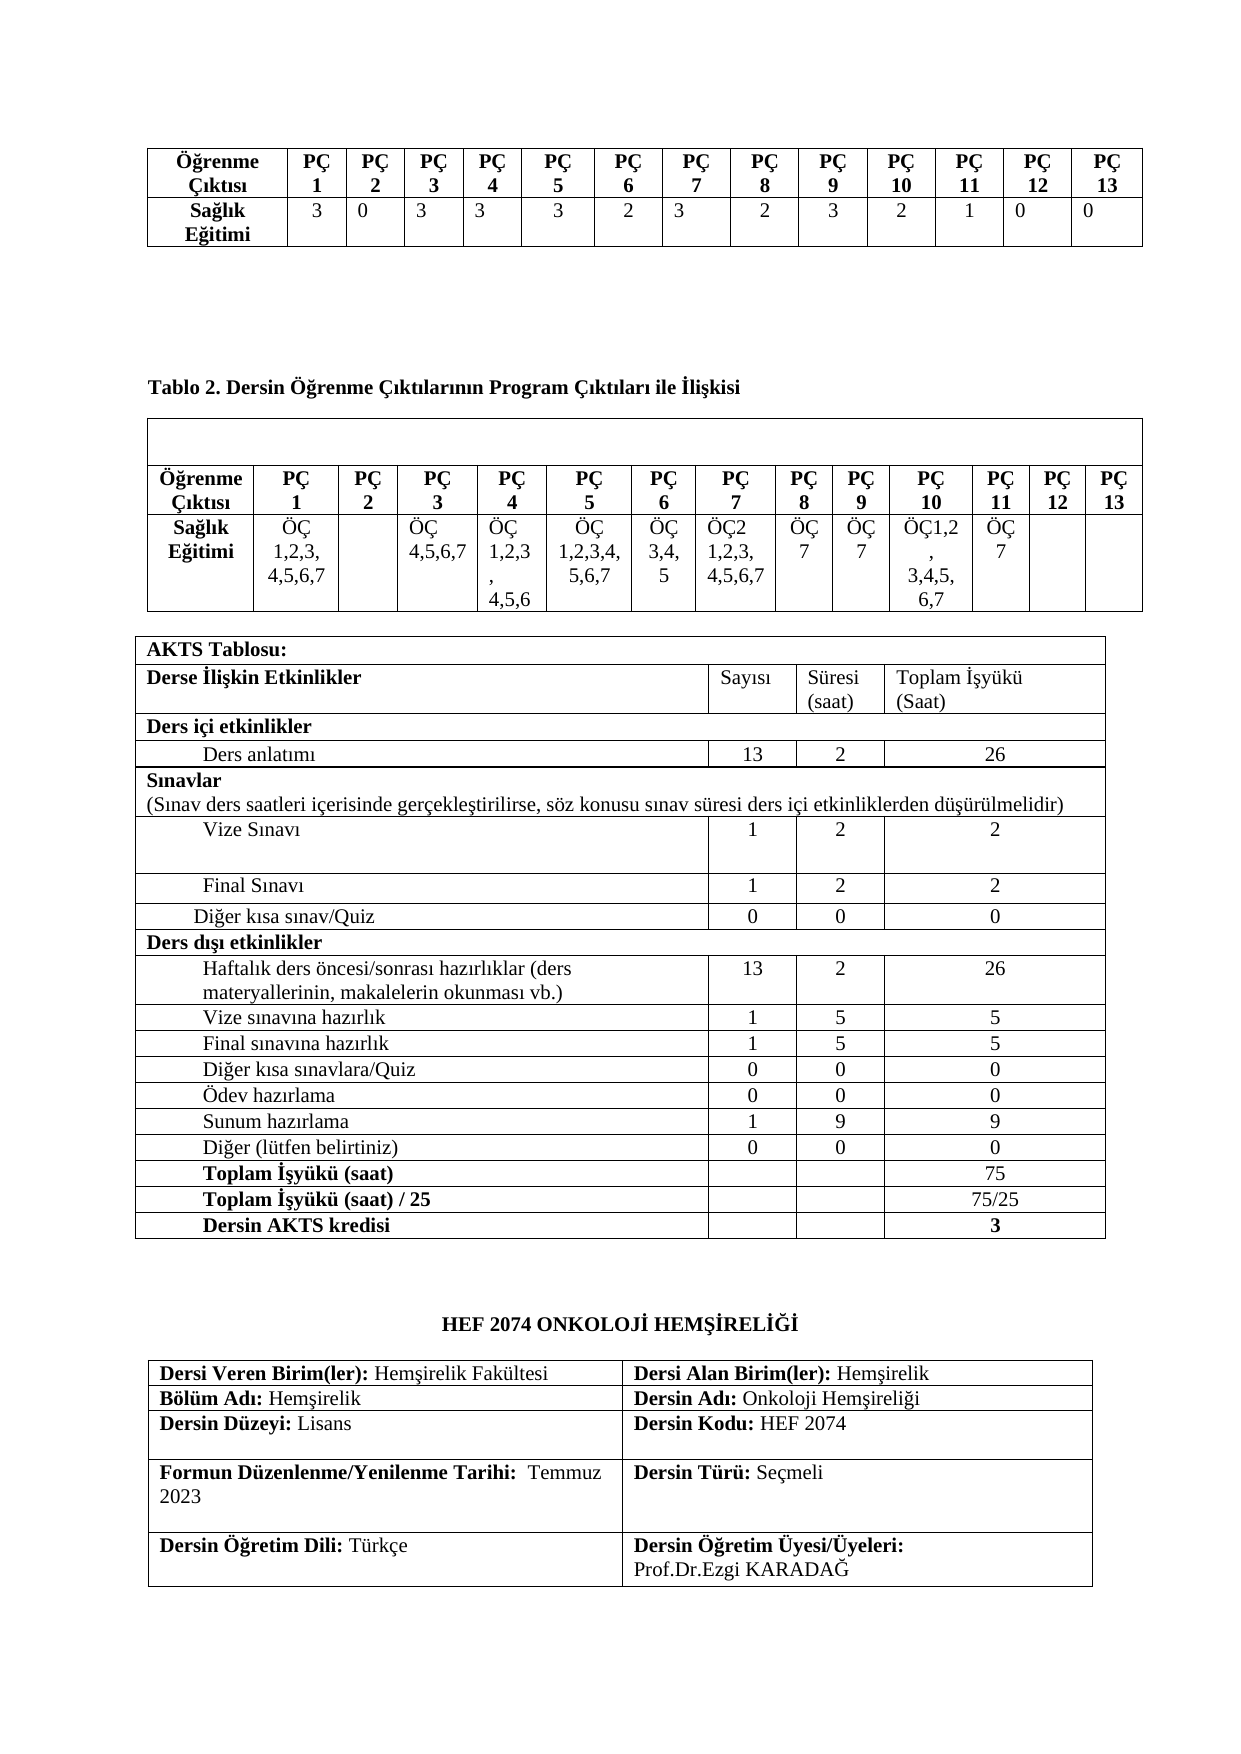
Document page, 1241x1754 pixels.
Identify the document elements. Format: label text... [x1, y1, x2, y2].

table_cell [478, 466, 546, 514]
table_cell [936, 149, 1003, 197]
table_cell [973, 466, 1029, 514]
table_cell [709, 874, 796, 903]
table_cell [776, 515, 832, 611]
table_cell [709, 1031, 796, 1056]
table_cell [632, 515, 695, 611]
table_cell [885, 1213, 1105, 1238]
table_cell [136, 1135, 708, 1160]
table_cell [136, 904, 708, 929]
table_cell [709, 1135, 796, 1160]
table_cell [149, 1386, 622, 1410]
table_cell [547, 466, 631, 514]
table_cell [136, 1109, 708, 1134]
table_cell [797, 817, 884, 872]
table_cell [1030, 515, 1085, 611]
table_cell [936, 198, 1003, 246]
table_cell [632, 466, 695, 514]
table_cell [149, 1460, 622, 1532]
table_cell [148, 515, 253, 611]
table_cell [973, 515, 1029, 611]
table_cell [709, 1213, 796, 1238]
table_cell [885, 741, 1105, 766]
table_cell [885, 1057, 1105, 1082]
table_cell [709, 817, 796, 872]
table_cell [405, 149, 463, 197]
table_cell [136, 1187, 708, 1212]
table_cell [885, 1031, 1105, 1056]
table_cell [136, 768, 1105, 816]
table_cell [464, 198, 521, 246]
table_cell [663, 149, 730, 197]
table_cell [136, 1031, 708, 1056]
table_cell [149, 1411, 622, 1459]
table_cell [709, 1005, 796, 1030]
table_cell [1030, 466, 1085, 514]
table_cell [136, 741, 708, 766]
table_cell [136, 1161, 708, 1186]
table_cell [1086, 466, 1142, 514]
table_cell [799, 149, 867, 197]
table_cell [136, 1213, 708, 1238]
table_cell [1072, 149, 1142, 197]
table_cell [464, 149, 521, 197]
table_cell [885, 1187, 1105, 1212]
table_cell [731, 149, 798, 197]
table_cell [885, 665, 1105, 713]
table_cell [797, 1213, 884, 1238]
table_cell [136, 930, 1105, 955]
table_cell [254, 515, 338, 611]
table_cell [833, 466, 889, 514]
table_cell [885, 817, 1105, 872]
text Tablo 2. Dersin Öğrenme Çıktılarının Program Çıktıları ile İlişkisi [148, 375, 1093, 399]
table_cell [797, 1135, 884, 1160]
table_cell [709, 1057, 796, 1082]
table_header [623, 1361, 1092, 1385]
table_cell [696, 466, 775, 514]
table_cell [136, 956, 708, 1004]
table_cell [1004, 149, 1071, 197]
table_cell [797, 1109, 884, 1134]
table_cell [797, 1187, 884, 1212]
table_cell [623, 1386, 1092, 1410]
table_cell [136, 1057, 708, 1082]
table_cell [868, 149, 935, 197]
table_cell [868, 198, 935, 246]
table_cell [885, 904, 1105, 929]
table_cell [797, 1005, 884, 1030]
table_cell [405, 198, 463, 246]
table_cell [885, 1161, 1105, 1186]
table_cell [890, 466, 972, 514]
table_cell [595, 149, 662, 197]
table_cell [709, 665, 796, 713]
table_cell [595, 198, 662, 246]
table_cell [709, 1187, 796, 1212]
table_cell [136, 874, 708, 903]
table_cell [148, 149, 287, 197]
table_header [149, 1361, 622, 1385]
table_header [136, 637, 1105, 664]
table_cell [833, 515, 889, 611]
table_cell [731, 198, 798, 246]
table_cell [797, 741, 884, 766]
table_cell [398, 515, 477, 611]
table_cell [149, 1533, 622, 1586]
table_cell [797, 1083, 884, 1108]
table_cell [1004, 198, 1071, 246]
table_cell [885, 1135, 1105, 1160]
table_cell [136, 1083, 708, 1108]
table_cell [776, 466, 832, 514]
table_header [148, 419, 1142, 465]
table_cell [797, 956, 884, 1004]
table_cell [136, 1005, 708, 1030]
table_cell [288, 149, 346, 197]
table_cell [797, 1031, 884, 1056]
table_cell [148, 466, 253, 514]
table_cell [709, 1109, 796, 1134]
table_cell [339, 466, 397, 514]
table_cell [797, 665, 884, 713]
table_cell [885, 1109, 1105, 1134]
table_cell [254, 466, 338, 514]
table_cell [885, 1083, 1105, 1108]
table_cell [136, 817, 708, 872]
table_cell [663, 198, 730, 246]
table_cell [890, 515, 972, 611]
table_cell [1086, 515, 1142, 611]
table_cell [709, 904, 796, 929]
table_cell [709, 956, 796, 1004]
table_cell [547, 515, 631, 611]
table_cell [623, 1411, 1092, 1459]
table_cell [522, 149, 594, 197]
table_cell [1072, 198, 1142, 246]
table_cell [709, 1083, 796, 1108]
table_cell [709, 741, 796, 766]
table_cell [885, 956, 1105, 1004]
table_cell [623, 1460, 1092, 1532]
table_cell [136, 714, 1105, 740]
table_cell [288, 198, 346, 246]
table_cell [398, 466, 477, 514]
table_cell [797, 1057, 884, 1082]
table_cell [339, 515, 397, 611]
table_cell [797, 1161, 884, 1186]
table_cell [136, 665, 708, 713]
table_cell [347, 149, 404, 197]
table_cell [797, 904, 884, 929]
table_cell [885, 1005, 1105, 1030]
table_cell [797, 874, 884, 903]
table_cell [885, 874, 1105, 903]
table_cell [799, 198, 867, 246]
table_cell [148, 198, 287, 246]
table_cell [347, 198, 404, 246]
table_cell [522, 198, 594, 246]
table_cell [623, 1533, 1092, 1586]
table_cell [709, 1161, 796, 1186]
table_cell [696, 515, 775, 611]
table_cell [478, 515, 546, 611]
text hef 2074 Onkoloji Hemşireliği [148, 1312, 1093, 1336]
